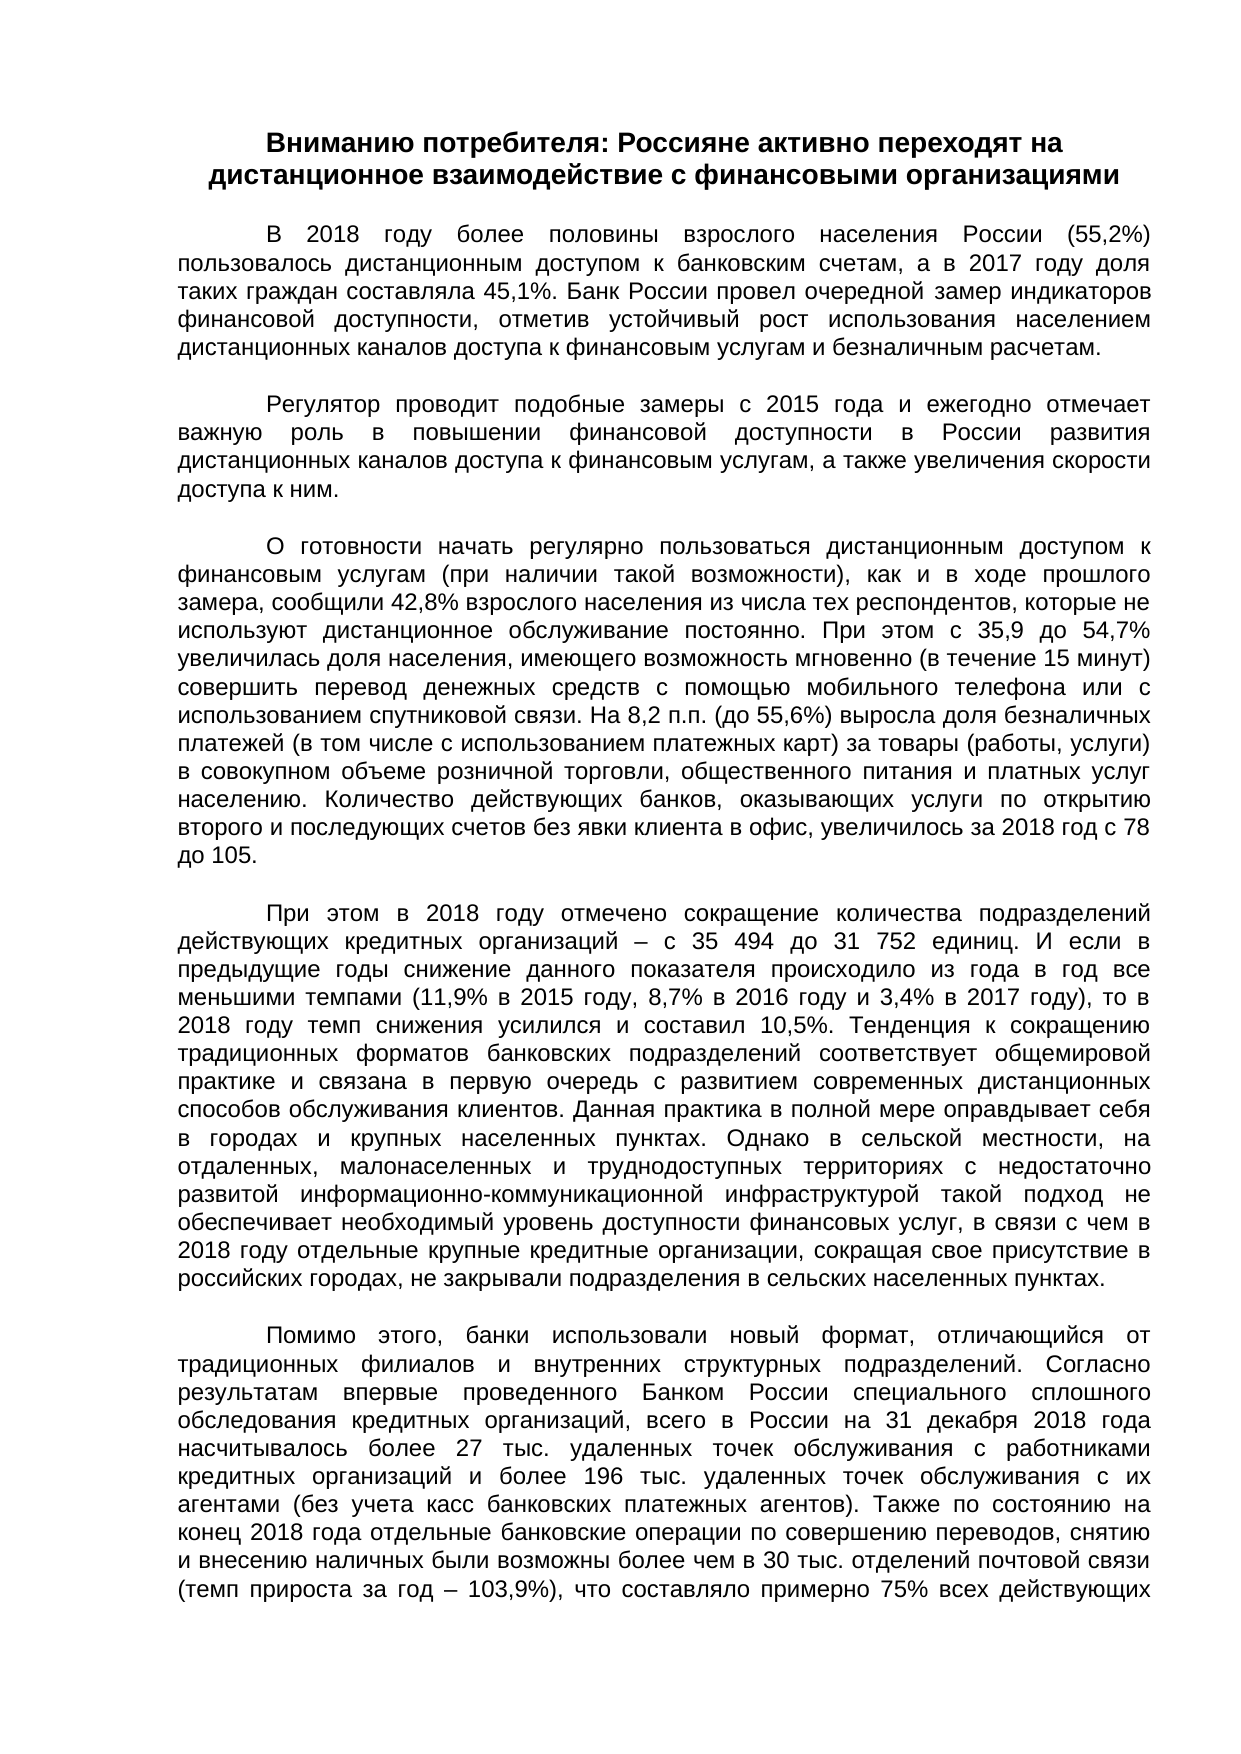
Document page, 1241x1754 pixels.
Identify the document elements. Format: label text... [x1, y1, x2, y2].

text В 2018 году более половины взрослого населения России (55,2%) пользовалось дистанционным доступом к банковским счетам, а в 2017 году доля таких граждан составляла 45,1%. Банк России провел очередной замер индикаторов финансовой доступности, отметив устойчивый рост использования населением дистанционных каналов доступа к финансовым услугам и безналичным расчетам. [177, 220, 1152, 361]
text Вниманию потребителя: Россияне активно переходят на дистанционное взаимодействие с финансовыми организациями [177, 126, 1152, 191]
text Регулятор проводит подобные замеры с 2015 года и ежегодно отмечает важную роль в повышении финансовой доступности в России развития дистанционных каналов доступа к финансовым услугам, а также увеличения скорости доступа к ним. [177, 390, 1152, 502]
text При этом в 2018 году отмечено сокращение количества подразделений действующих кредитных организаций – с 35 494 до 31 752 единиц. И если в предыдущие годы снижение данного показателя происходило из года в год все меньшими темпами (11,9% в 2015 году, 8,7% в 2016 году и 3,4% в 2017 году), то в 2018 году темп снижения усилился и составил 10,5%. Тенденция к сокращению традиционных форматов банковских подразделений соответствует общемировой практике и связана в первую очередь с развитием современных дистанционных способов обслуживания клиентов. Данная практика в полной мере оправдывает себя в городах и крупных населенных пунктах. Однако в сельской местности, на отдаленных, малонаселенных и труднодоступных территориях с недостаточно развитой информационно-коммуникационной инфраструктурой такой подход не обеспечивает необходимый уровень доступности финансовых услуг, в связи с чем в 2018 году отдельные крупные кредитные организации, сокращая свое присутствие в российских городах, не закрывали подразделения в сельских населенных пунктах. [177, 898, 1152, 1292]
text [177, 1321, 1152, 1602]
text О готовности начать регулярно пользоваться дистанционным доступом к финансовым услугам (при наличии такой возможности), как и в ходе прошлого замера, сообщили 42,8% взрослого населения из числа тех респондентов, которые не используют дистанционное обслуживание постоянно. При этом с 35,9 до 54,7% увеличилась доля населения, имеющего возможность мгновенно (в течение 15 минут) совершить перевод денежных средств с помощью мобильного телефона или с использованием спутниковой связи. На 8,2 п.п. (до 55,6%) выросла доля безналичных платежей (в том числе с использованием платежных карт) за товары (работы, услуги) в совокупном объеме розничной торговли, общественного питания и платных услуг населению. Количество действующих банков, оказывающих услуги по открытию второго и последующих счетов без явки клиента в офис, увеличилось за 2018 год с 78 до 105. [177, 531, 1152, 869]
